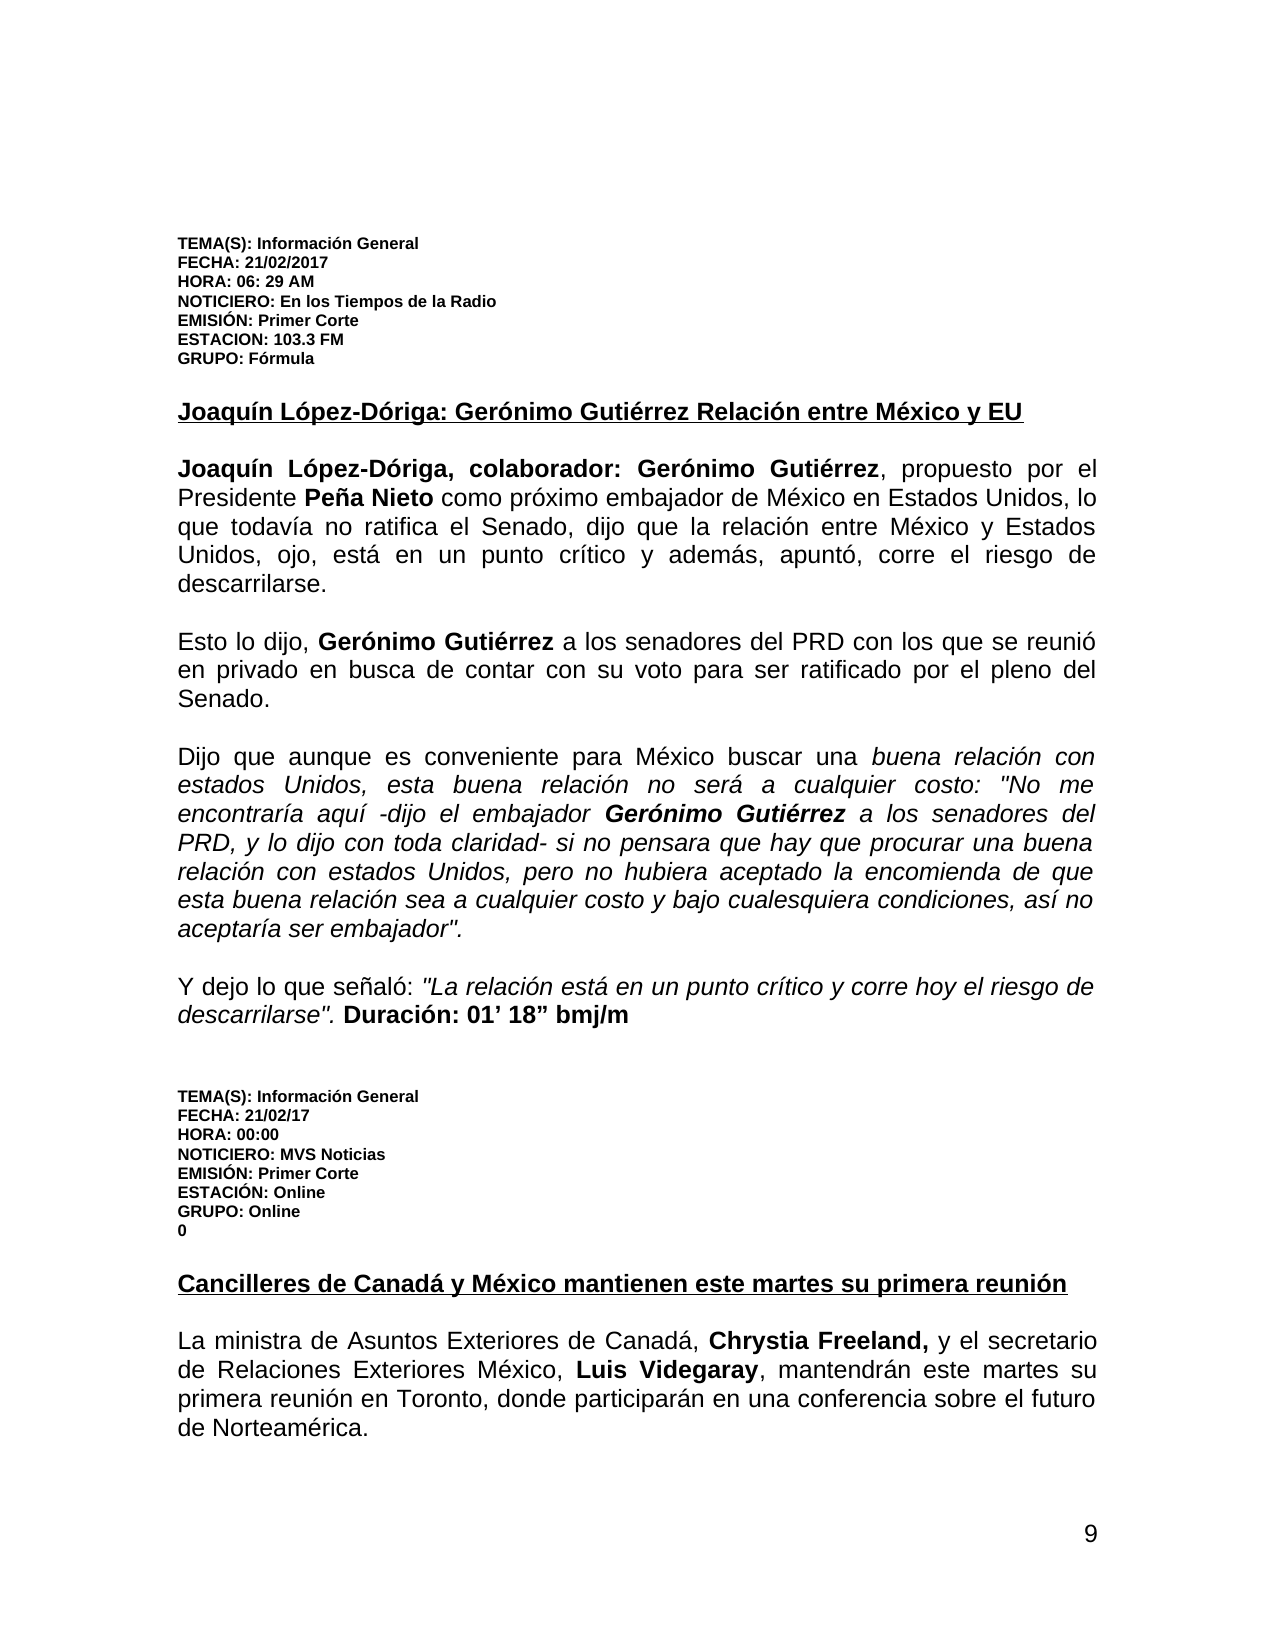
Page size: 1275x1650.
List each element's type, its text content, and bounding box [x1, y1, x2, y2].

text TEMA(S): Información General [177, 1087, 1098, 1106]
text La ministra de Asuntos Exteriores de Canadá, Chrystia Freeland, y el secretario de Relaciones Exteriores México, Luis Videgaray, mantendrán este martes su primera reunión en Toronto, donde participarán en una conferencia sobre el futuro de Norteamérica. [177, 1326, 1098, 1441]
text Esto lo dijo, Gerónimo Gutiérrez a los senadores del PRD con los que se reunió en privado en busca de contar con su voto para ser ratificado por el pleno del Senado. [177, 627, 1098, 713]
text Joaquín López-Dóriga, colaborador: Gerónimo Gutiérrez, propuesto por el Presidente Peña Nieto como próximo embajador de México en Estados Unidos, lo que todavía no ratifica el Senado, dijo que la relación entre México y Estados Unidos, ojo, está en un punto crítico y además, apuntó, corre el riesgo de descarrilarse. [177, 454, 1098, 598]
text Dijo que aunque es conveniente para México buscar una buena relación con estados Unidos, esta buena relación no será a cualquier costo: "No me encontraría aquí -dijo el embajador Gerónimo Gutiérrez a los senadores del PRD, y lo dijo con toda claridad- si no pensara que hay que procurar una buena relación con estados Unidos, pero no hubiera aceptado la encomienda de que esta buena relación sea a cualquier costo y bajo cualesquiera condiciones, así no aceptaría ser embajador". [177, 742, 1098, 943]
text NOTICIERO: MVS Noticias [177, 1144, 1098, 1163]
text GRUPO: Fórmula [177, 349, 1098, 368]
text 0 [177, 1221, 1098, 1240]
text Y dejo lo que señaló: "La relación está en un punto crítico y corre hoy el riesgo de descarrilarse". Duración: 01’ 18” bmj/m [177, 972, 1098, 1029]
text HORA: 00:00 [177, 1125, 1098, 1144]
text FECHA: 21/02/17 [177, 1106, 1098, 1125]
text FECHA: 21/02/2017 [177, 253, 1098, 272]
text Joaquín López-Dóriga: Gerónimo Gutiérrez Relación entre México y EU [177, 397, 1098, 426]
text GRUPO: Online [177, 1202, 1098, 1221]
text EMISIÓN: Primer Corte [177, 1163, 1098, 1183]
text ESTACIÓN: Online [177, 1183, 1098, 1202]
text HORA: 06: 29 AM [177, 272, 1098, 291]
text NOTICIERO: En los Tiempos de la Radio [177, 291, 1098, 311]
text EMISIÓN: Primer Corte [177, 311, 1098, 330]
text Cancilleres de Canadá y México mantienen este martes su primera reunión [177, 1269, 1098, 1298]
text ESTACION: 103.3 FM [177, 330, 1098, 349]
text TEMA(S): Información General [177, 234, 1098, 253]
